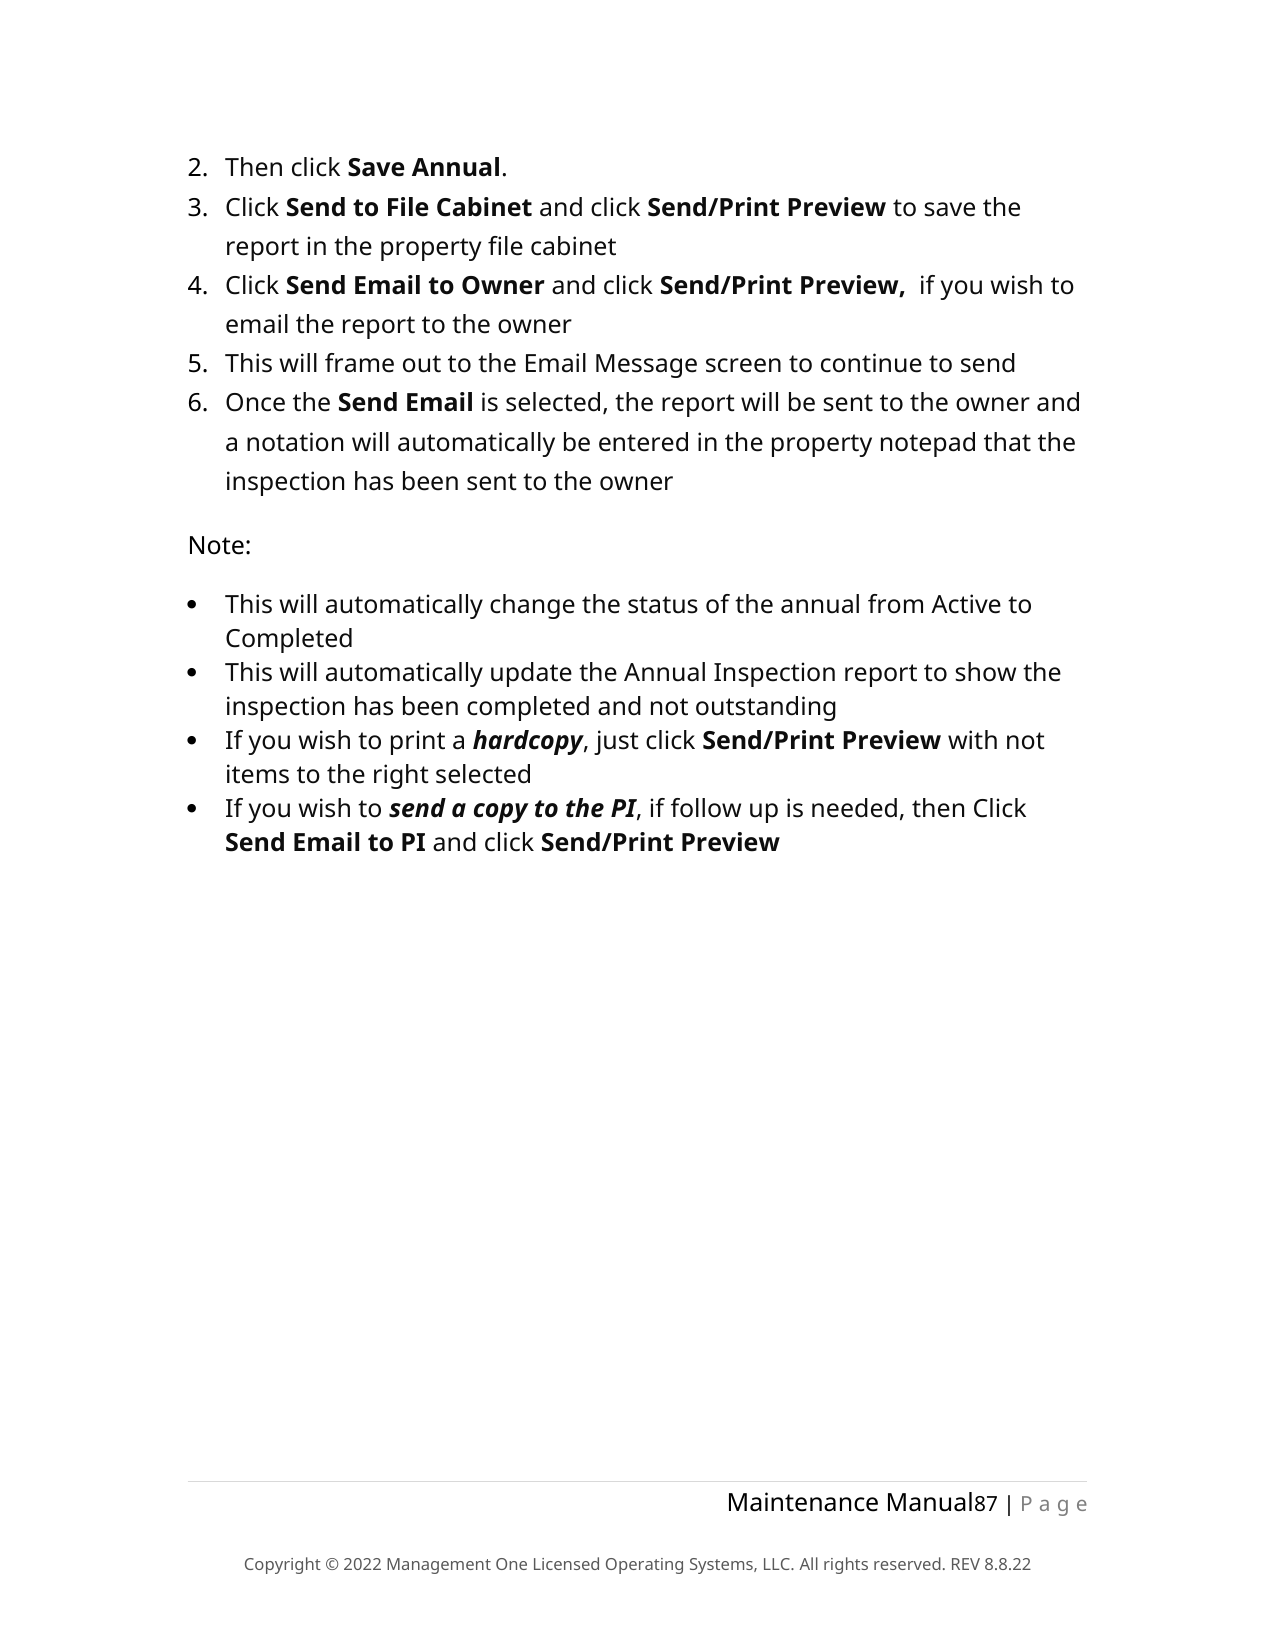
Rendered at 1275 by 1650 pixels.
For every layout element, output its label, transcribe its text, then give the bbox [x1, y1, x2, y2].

list If you wish to print a hardcopy, just click Send/Print Preview with not items to the right selected [187, 723, 1087, 791]
list This will automatically change the status of the annual from Active to Completed [187, 587, 1087, 655]
text Note: [187, 527, 1087, 562]
list This will frame out to the Email Message screen to continue to send [187, 346, 1087, 380]
list Once the Send Email is selected, the report will be sent to the owner and a notation will automatically be entered in the property notepad that the inspection has been sent to the owner [187, 385, 1087, 497]
list Click Send to File Cabinet and click Send/Print Preview to save the report in the property file cabinet [187, 189, 1087, 262]
list Then click Save Annual. [187, 150, 1087, 184]
list Click Send Email to Owner and click Send/Print Preview, if you wish to email the report to the owner [187, 267, 1087, 341]
list If you wish to send a copy to the PI, if follow up is needed, then Click Send Email to PI and click Send/Print Preview [187, 791, 1087, 859]
list This will automatically update the Annual Inspection report to show the inspection has been completed and not outstanding [187, 655, 1087, 723]
